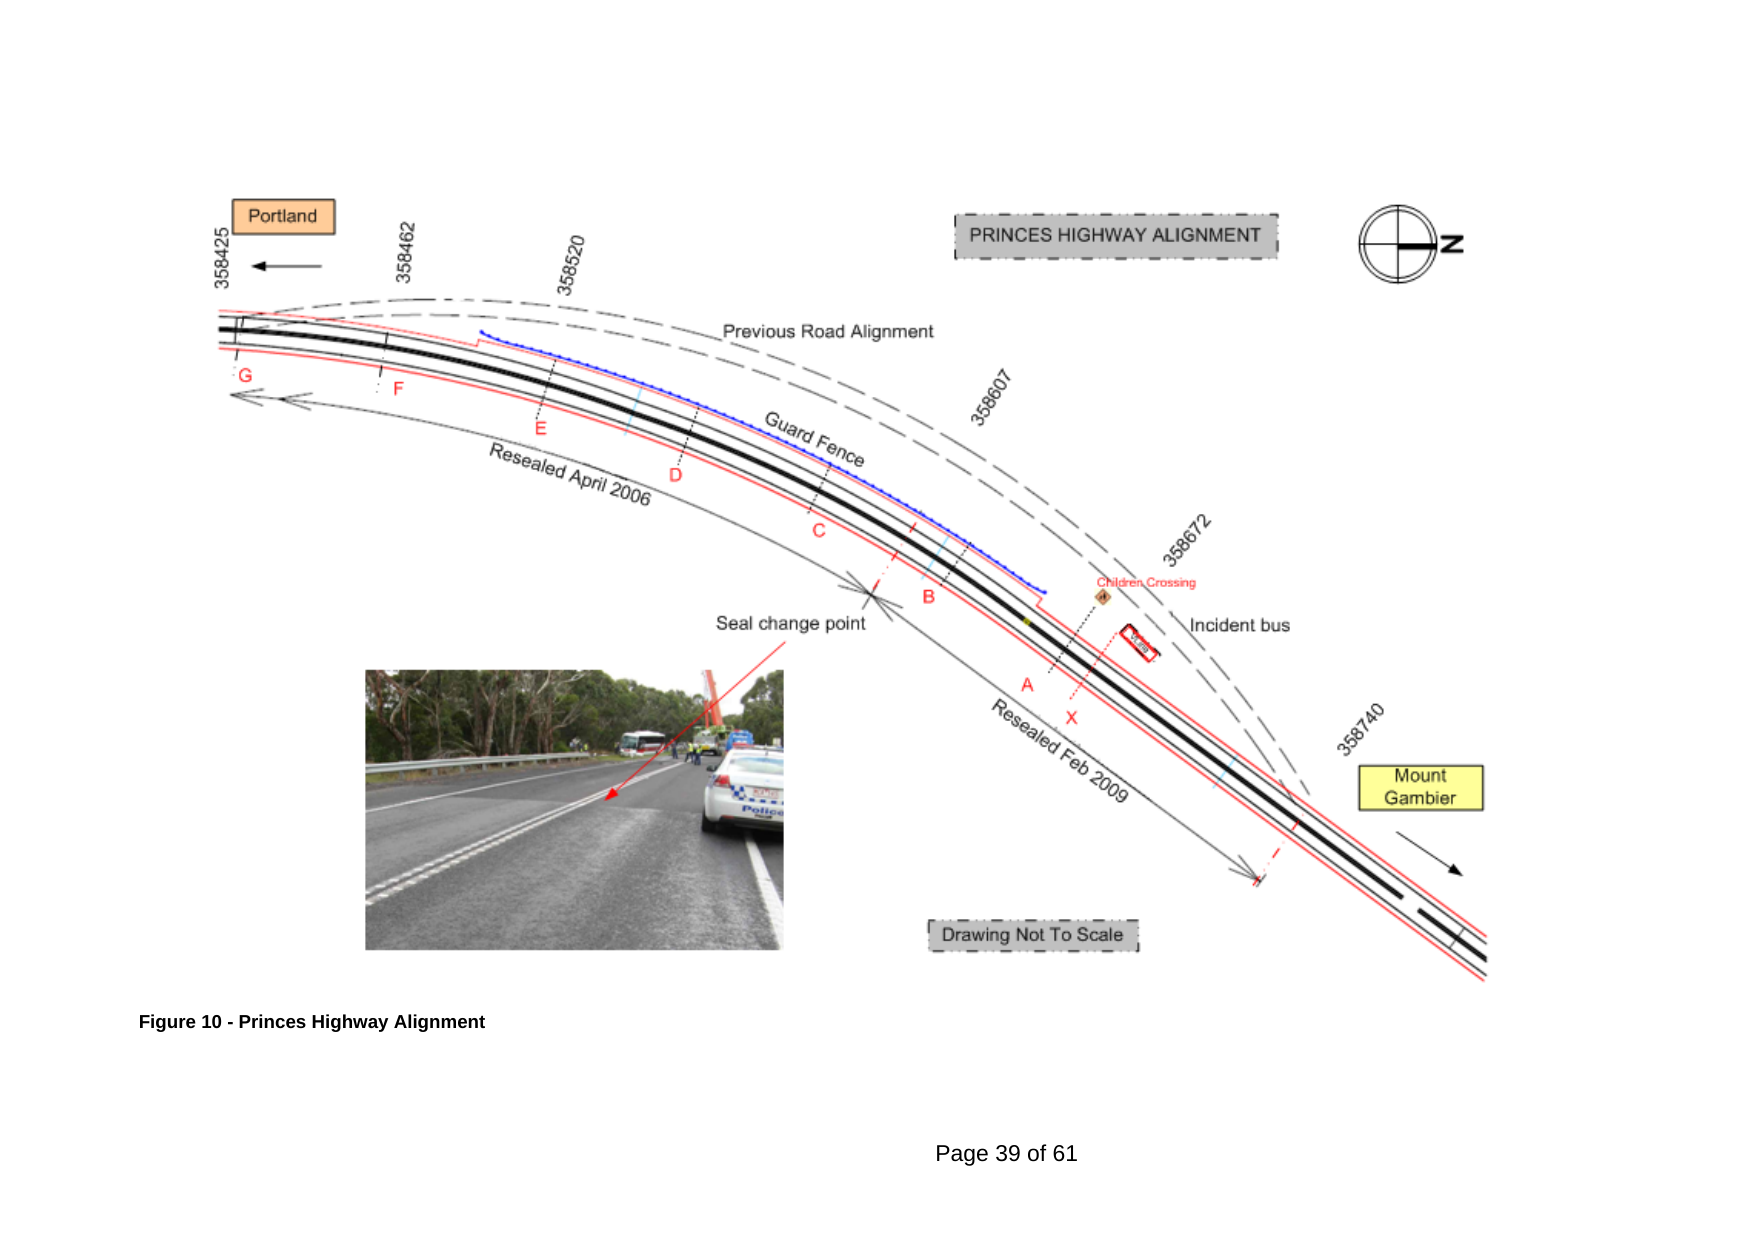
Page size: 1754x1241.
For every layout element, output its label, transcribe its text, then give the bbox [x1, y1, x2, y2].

picture [138, 125, 1536, 1012]
